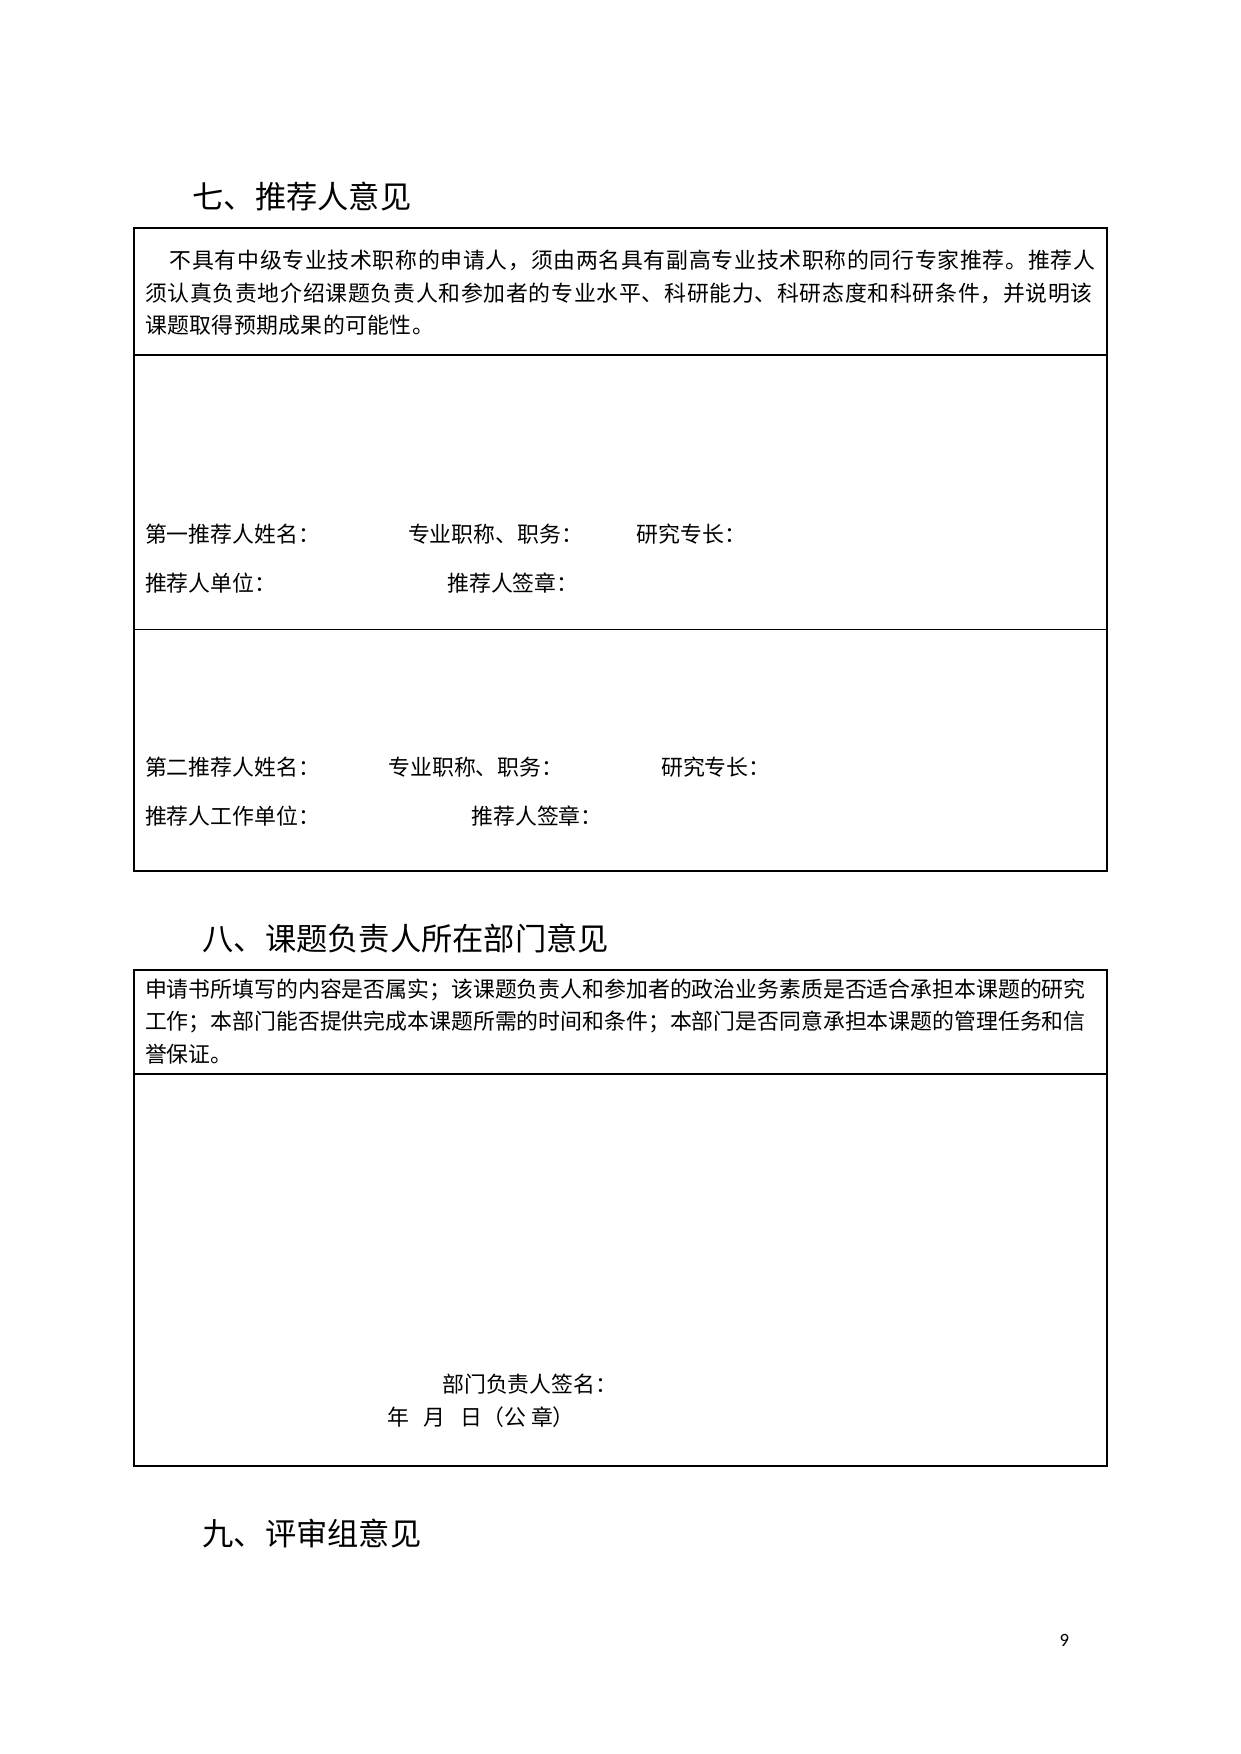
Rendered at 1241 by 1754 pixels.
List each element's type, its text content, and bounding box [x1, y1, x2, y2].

table_cell 第二推荐人姓名： 专业职称、职务： 研究专长： 推荐人工作单位： 推荐人签章： [135, 630, 1106, 870]
table_header 申请书所填写的内容是否属实；该课题负责人和参加者的政治业务素质是否适合承担本课题的研究工作；本部门能否提供完成本课题所需的时间和条件；本部门是否同意承担本课题的管理任务和信誉保证。 [135, 971, 1106, 1072]
table_cell 第一推荐人姓名： 专业职称、职务： 研究专长： 推荐人单位： 推荐人签章： [135, 356, 1106, 628]
text 九、评审组意见 [171, 1499, 1069, 1564]
text 八、课题负责人所在部门意见 [171, 904, 1069, 969]
text 七、推荐人意见 [171, 162, 1069, 227]
table_cell 部门负责人签名： 年 月 日（公 章） [135, 1075, 1106, 1464]
table_header 不具有中级专业技术职称的申请人，须由两名具有副高专业技术职称的同行专家推荐。推荐人须认真负责地介绍课题负责人和参加者的专业水平、科研能力、科研态度和科研条件，并说明该课题取得预期成果的可能性。 [135, 229, 1106, 354]
